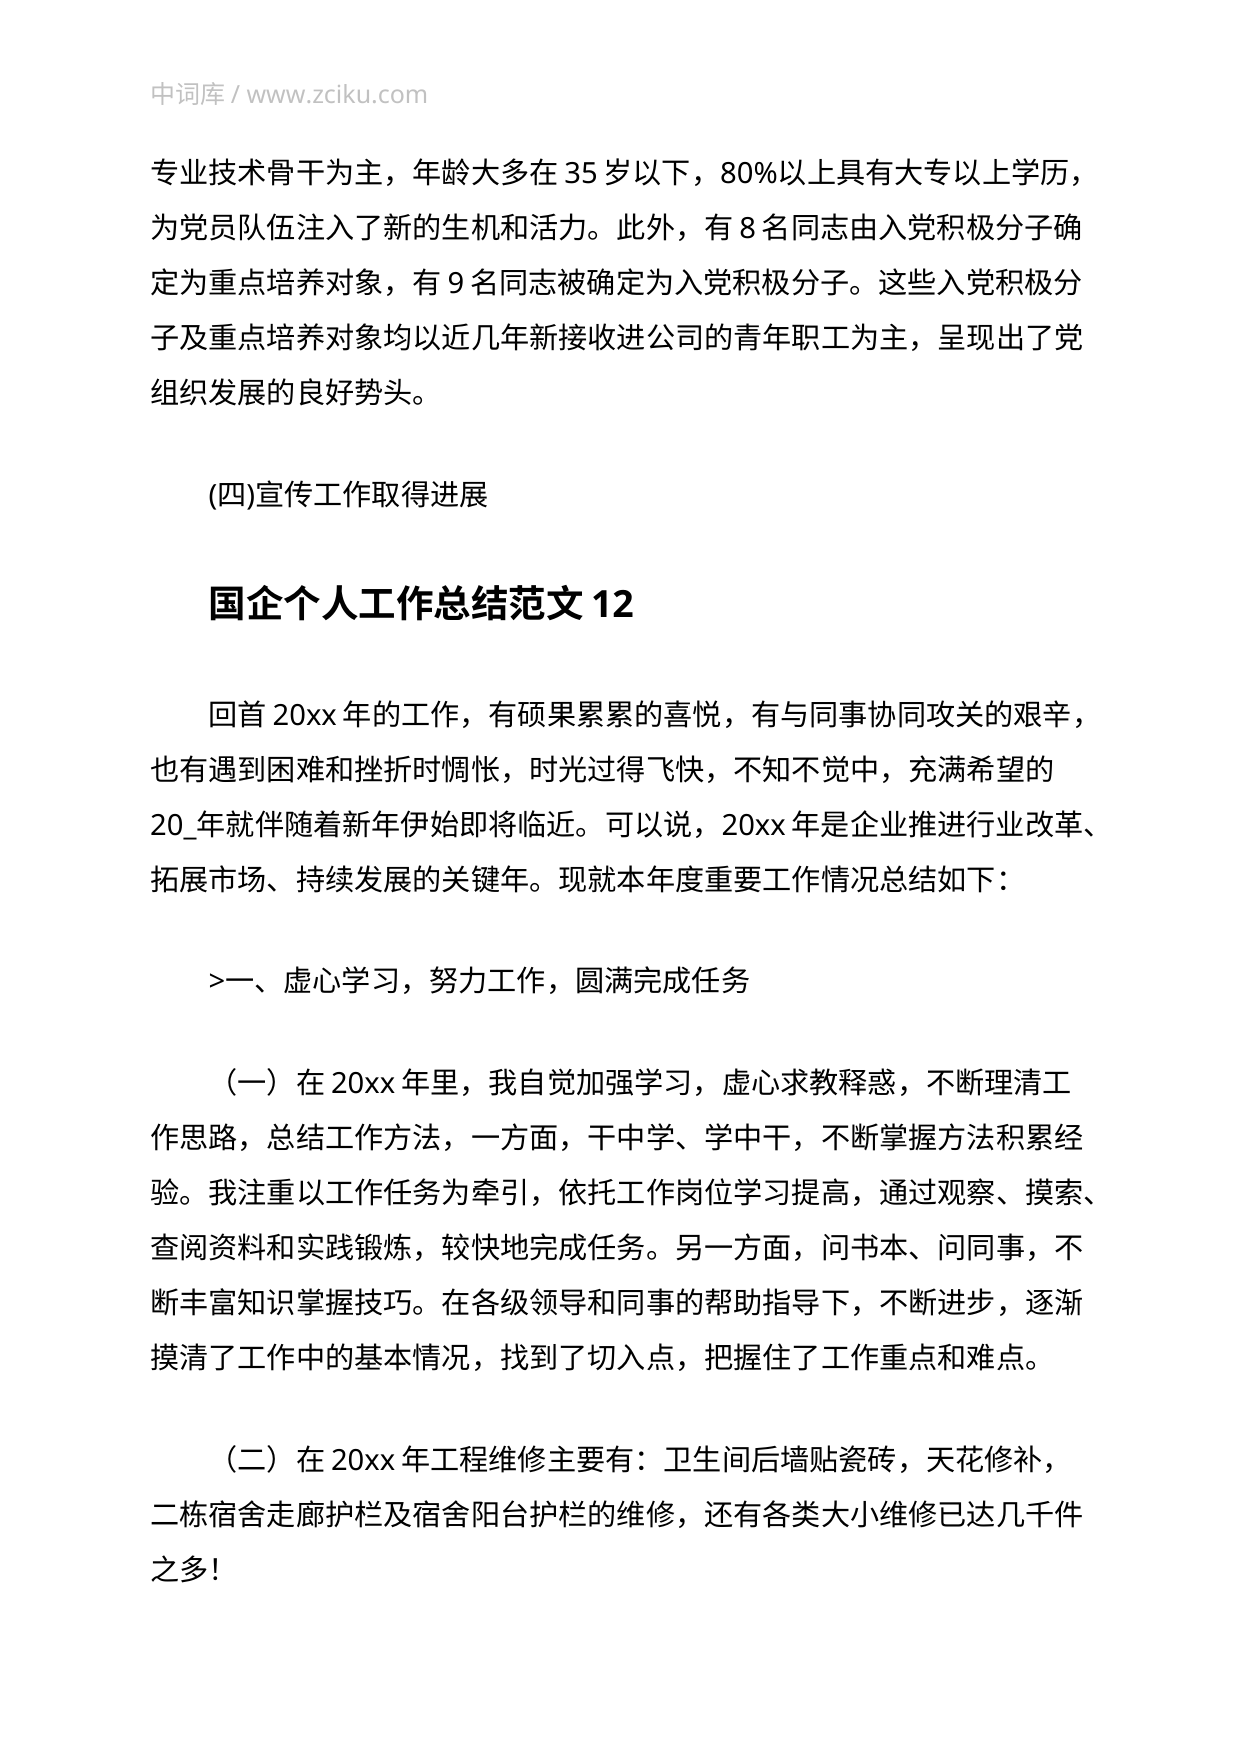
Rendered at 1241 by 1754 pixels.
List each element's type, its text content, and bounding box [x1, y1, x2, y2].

text 国企个人工作总结范文12 [150, 574, 1090, 628]
text (四)宣传工作取得进展 [150, 472, 1090, 514]
text 回首20xx年的工作，有硕果累累的喜悦，有与同事协同攻关的艰辛，也有遇到困难和挫折时惆怅，时光过得飞快，不知不觉中，充满希望的20_年就伴随着新年伊始即将临近。可以说，20xx年是企业推进行业改革、拓展市场、持续发展的关键年。现就本年度重要工作情况总结如下： [150, 691, 1090, 898]
text >一、虚心学习，努力工作，圆满完成任务 [150, 958, 1090, 1000]
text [150, 150, 1090, 412]
text （二）在20xx年工程维修主要有：卫生间后墙贴瓷砖，天花修补，二栋宿舍走廊护栏及宿舍阳台护栏的维修，还有各类大小维修已达几千件之多！ [150, 1436, 1090, 1588]
text （一）在20xx年里，我自觉加强学习，虚心求教释惑，不断理清工作思路，总结工作方法，一方面，干中学、学中干，不断掌握方法积累经验。我注重以工作任务为牵引，依托工作岗位学习提高，通过观察、摸索、查阅资料和实践锻炼，较快地完成任务。另一方面，问书本、问同事，不断丰富知识掌握技巧。在各级领导和同事的帮助指导下，不断进步，逐渐摸清了工作中的基本情况，找到了切入点，把握住了工作重点和难点。 [150, 1060, 1090, 1377]
